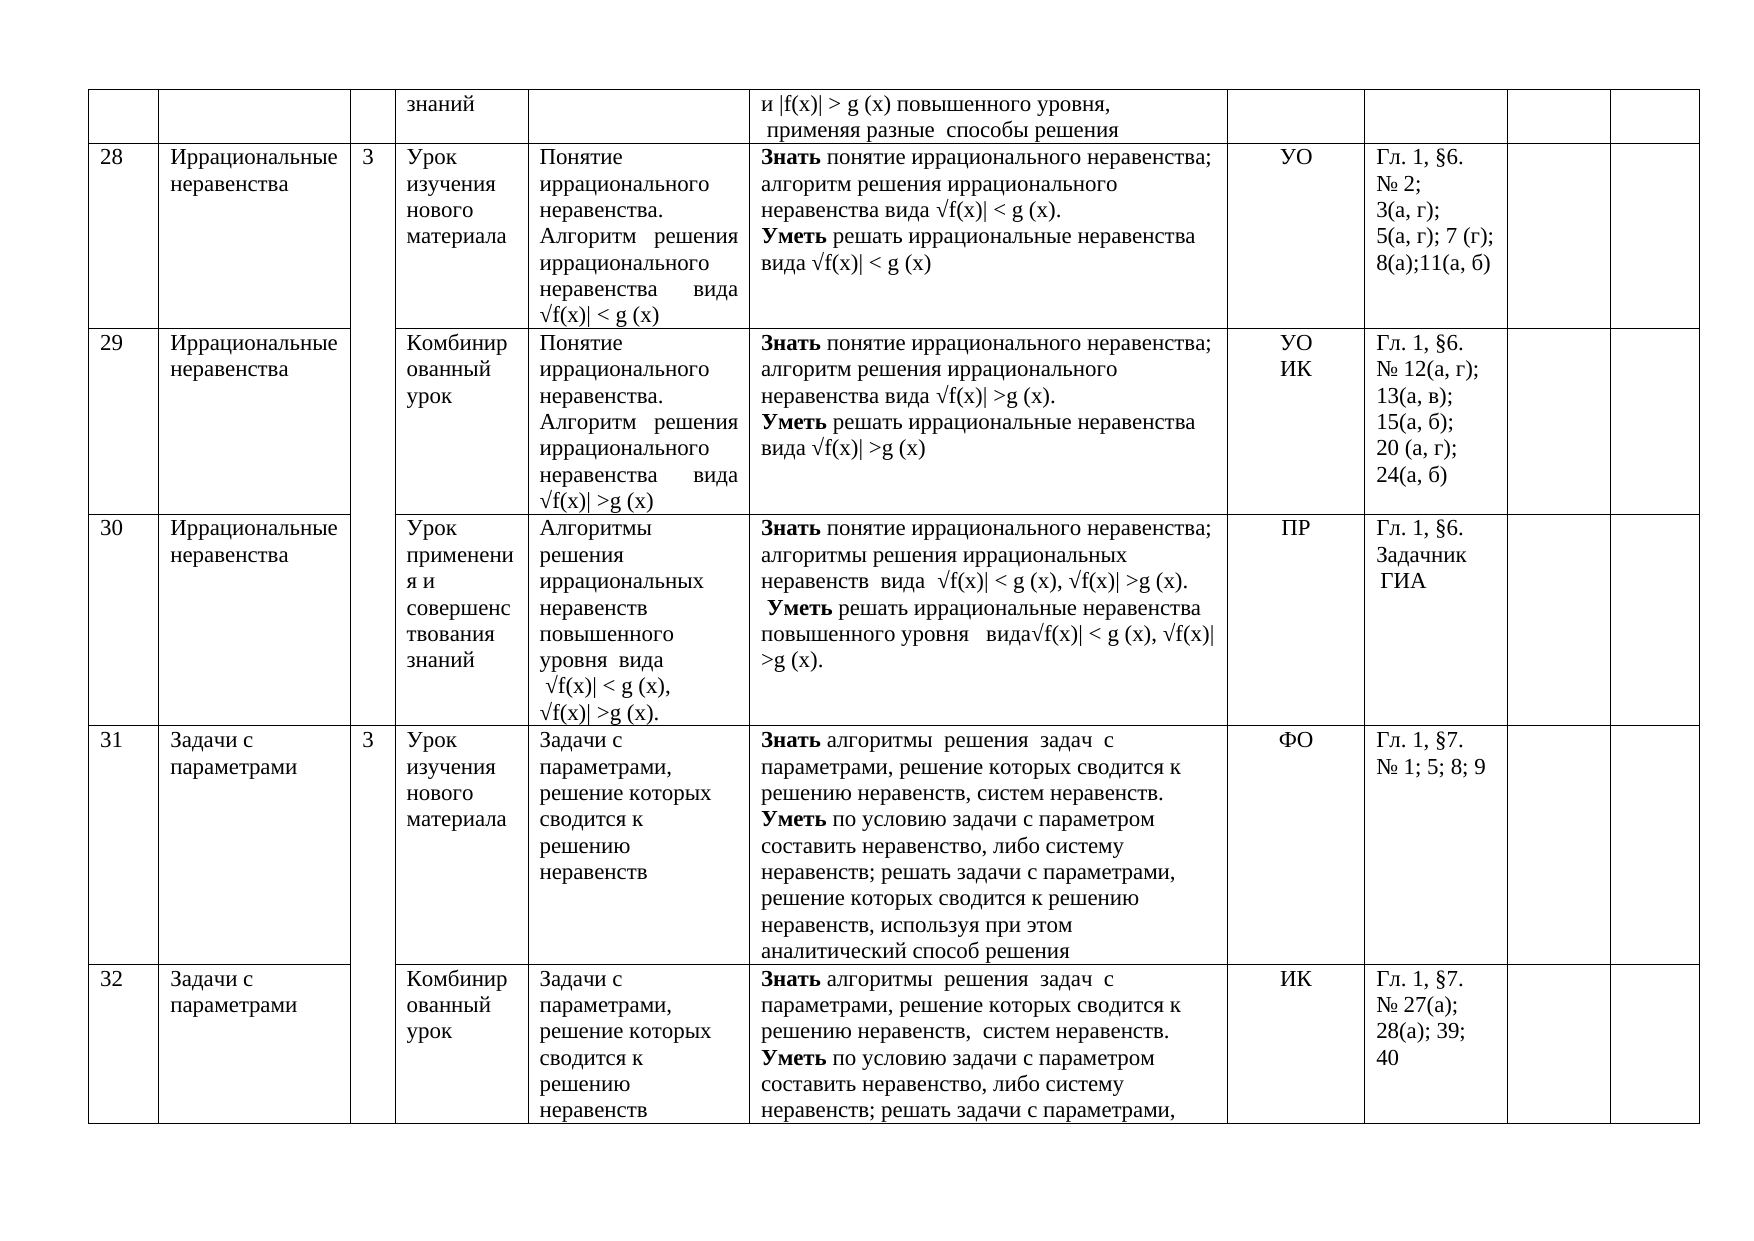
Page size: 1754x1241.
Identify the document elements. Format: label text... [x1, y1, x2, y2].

table_cell УО [1228, 144, 1364, 328]
table_cell Понятие иррационального неравенства. Алгоритм решения иррационального неравенства вида √f(х)| < g (х) [529, 144, 749, 328]
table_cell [159, 965, 350, 1123]
table_cell [1611, 515, 1699, 725]
table_cell 3 [351, 726, 395, 1123]
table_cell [1365, 965, 1507, 1123]
table_cell Иррациональные неравенства [159, 144, 350, 328]
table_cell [750, 90, 1227, 142]
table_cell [529, 90, 749, 142]
table_cell [1508, 90, 1610, 142]
table_cell Гл. 1, §7. № 1; 5; 8; 9 [1365, 726, 1507, 963]
table_cell [1611, 726, 1699, 963]
table_cell УО ИК [1228, 329, 1364, 513]
table_cell [1611, 965, 1699, 1123]
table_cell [750, 965, 1227, 1123]
table_cell ИК [1228, 965, 1364, 1123]
table_cell Задачи с параметрами [159, 726, 350, 963]
table_cell Урок применения и совершенствования знаний [396, 515, 528, 725]
table_cell 32 [89, 965, 158, 1123]
table_cell [1508, 965, 1610, 1123]
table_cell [1365, 90, 1507, 142]
table_cell [1611, 144, 1699, 328]
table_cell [396, 965, 528, 1123]
table_cell ФО [1228, 726, 1364, 963]
table_cell 27 [89, 90, 158, 142]
table_cell Знать понятие иррационального неравенства; алгоритм решения иррационального неравенства вида √f(х)| < g (х). Уметь решать иррациональные неравенства вида √f(х)| < g (х) [750, 144, 1227, 328]
table_cell Знать понятие иррационального неравенства; алгоритм решения иррационального неравенства вида √f(х)| >g (х). Уметь решать иррациональные неравенства вида √f(х)| >g (х) [750, 329, 1227, 513]
table_cell Комбинированный урок [396, 329, 528, 513]
table_cell 29 [89, 329, 158, 513]
table_cell Знать понятие иррационального неравенства; алгоритмы решения иррациональных неравенств вида √f(х)| < g (х), √f(х)| >g (х). Уметь решать иррациональные неравенства повышенного уровня вида√f(х)| < g (х), √f(х)| >g (х). [750, 515, 1227, 725]
table_cell Урок изучения нового материала [396, 726, 528, 963]
table_cell Гл. 1, §6. Задачник ГИА [1365, 515, 1507, 725]
table_cell [1611, 329, 1699, 513]
table_cell [1508, 515, 1610, 725]
table_cell Понятие иррационального неравенства. Алгоритм решения иррационального неравенства вида √f(х)| >g (х) [529, 329, 749, 513]
table_cell ПР [1228, 515, 1364, 725]
table_cell 31 [89, 726, 158, 963]
table_cell Урок изучения нового материала [396, 144, 528, 328]
table_cell 28 [89, 144, 158, 328]
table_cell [396, 90, 528, 142]
table_cell ДК [1228, 90, 1364, 142]
table_cell Иррациональные неравенства [159, 515, 350, 725]
table_cell Иррациональные неравенства [159, 329, 350, 513]
table_cell [1508, 726, 1610, 963]
table_cell [1611, 90, 1699, 142]
table_cell Гл. 1, §6. № 2; 3(а, г); 5(а, г); 7 (г); 8(а);11(а, б) [1365, 144, 1507, 328]
table_cell Задачи с параметрами, решение которых сводится к решению неравенств [529, 726, 749, 963]
table_cell Гл. 1, §6. № 12(а, г); 13(а, в); 15(а, б); 20 (а, г); 24(а, б) [1365, 329, 1507, 513]
table_cell [1508, 329, 1610, 513]
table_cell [529, 965, 749, 1123]
table_cell Алгоритмы решения иррациональных неравенств повышенного уровня вида √f(х)| < g (х), √f(х)| >g (х). [529, 515, 749, 725]
table_cell 3 [351, 144, 395, 725]
table_cell 30 [89, 515, 158, 725]
table_cell Знать алгоритмы решения задач с параметрами, решение которых сводится к решению неравенств, систем неравенств. Уметь по условию задачи с параметром составить неравенство, либо систему неравенств; решать задачи с параметрами, решение которых сводится к решению неравенств, используя при этом аналитический способ решения [750, 726, 1227, 963]
table_cell [1508, 144, 1610, 328]
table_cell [159, 90, 350, 142]
